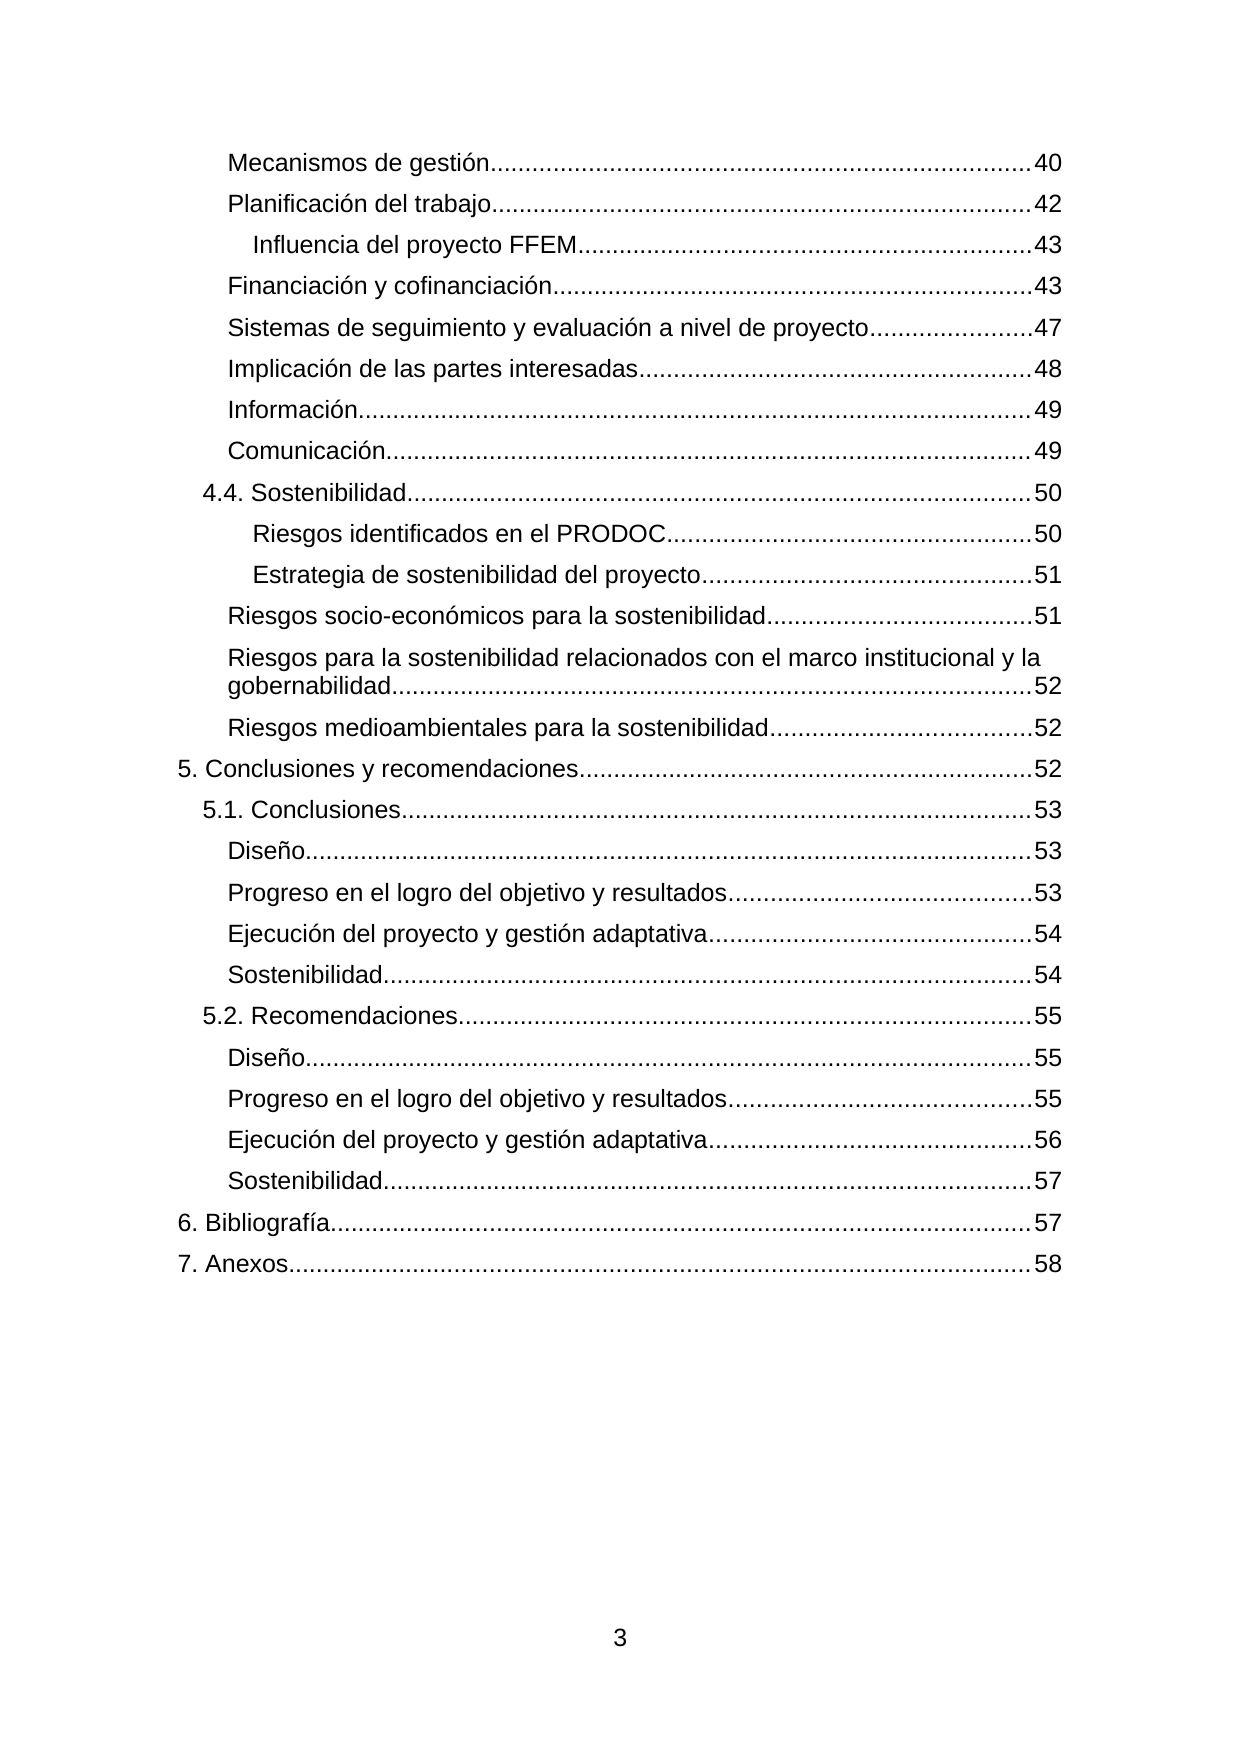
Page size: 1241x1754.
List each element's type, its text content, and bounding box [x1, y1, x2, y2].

text 5.1. Conclusiones 53 [202, 795, 1063, 824]
text 6. Bibliografía 57 [177, 1208, 1063, 1236]
text Comunicación 49 [227, 436, 1063, 465]
text Riesgos socio-económicos para la sostenibilidad 51 [227, 601, 1063, 630]
text Sistemas de seguimiento y evaluación a nivel de proyecto 47 [227, 313, 1063, 341]
text Progreso en el logro del objetivo y resultados 55 [227, 1084, 1063, 1113]
text Información 49 [227, 395, 1063, 424]
text Ejecución del proyecto y gestión adaptativa 56 [227, 1125, 1063, 1154]
text Planificación del trabajo 42 [227, 189, 1063, 218]
text Diseño 55 [227, 1043, 1063, 1071]
text 5.2. Recomendaciones 55 [202, 1001, 1063, 1030]
text Riesgos para la sostenibilidad relacionados con el marco institucional y la gobernabilidad 52 [227, 643, 1063, 700]
text Diseño 53 [227, 836, 1063, 865]
text Progreso en el logro del objetivo y resultados 53 [227, 878, 1063, 906]
text Riesgos identificados en el PRODOC 50 [252, 519, 1063, 548]
text 5. Conclusiones y recomendaciones 52 [177, 754, 1063, 783]
text 4.4. Sostenibilidad 50 [202, 478, 1063, 506]
text Estrategia de sostenibilidad del proyecto 51 [252, 560, 1063, 589]
text Financiación y cofinanciación 43 [227, 271, 1063, 300]
text Sostenibilidad 57 [227, 1166, 1063, 1195]
text Ejecución del proyecto y gestión adaptativa 54 [227, 919, 1063, 948]
text Influencia del proyecto FFEM 43 [252, 230, 1063, 259]
text Mecanismos de gestión 40 [227, 148, 1063, 176]
text Sostenibilidad 54 [227, 960, 1063, 989]
text Implicación de las partes interesadas 48 [227, 354, 1063, 383]
text 7. Anexos 58 [177, 1249, 1063, 1278]
text Riesgos medioambientales para la sostenibilidad 52 [227, 713, 1063, 741]
